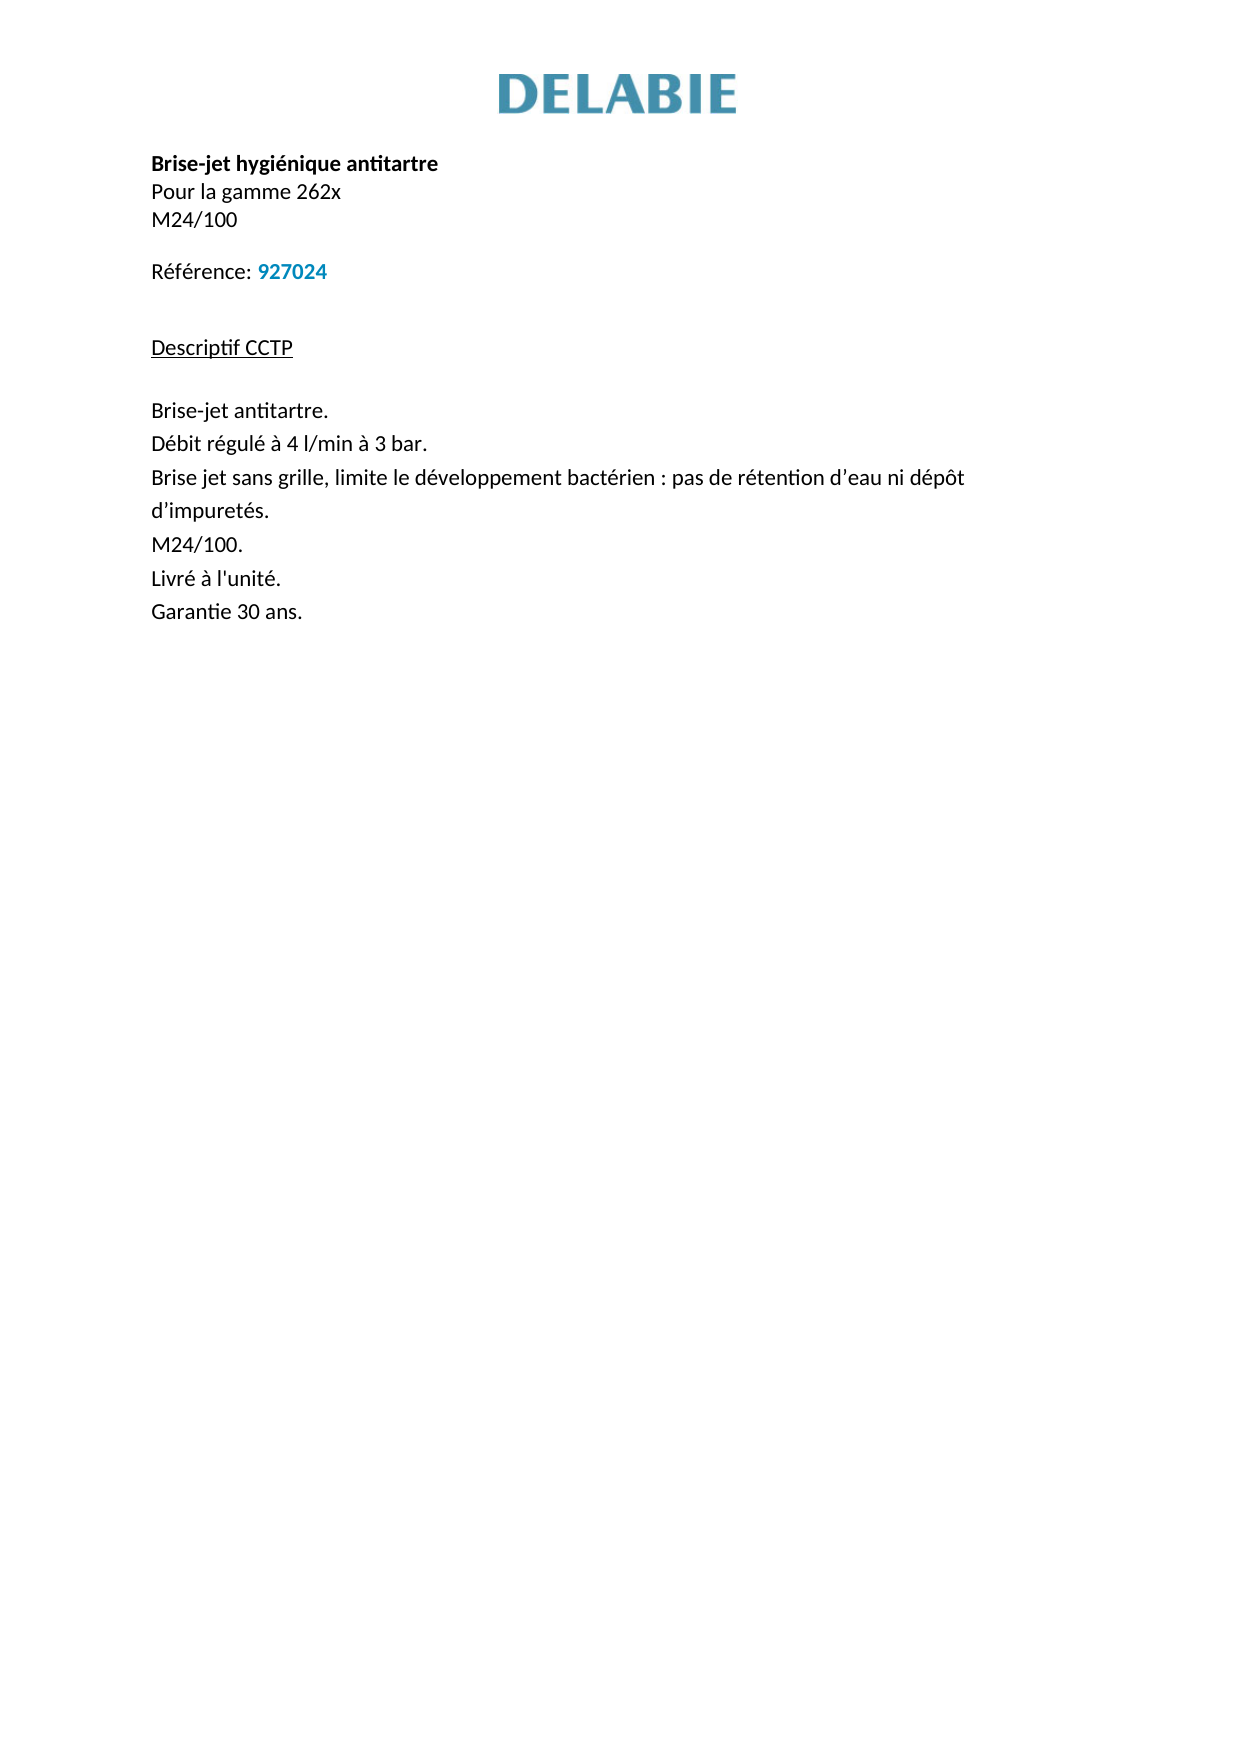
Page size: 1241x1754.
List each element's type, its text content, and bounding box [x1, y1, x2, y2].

text Livré à l'unité. [151, 564, 1084, 592]
text Débit régulé à 4 l/min à 3 bar. [151, 429, 1084, 458]
text M24/100. [151, 530, 1084, 558]
text Brise jet sans grille, limite le développement bactérien : pas de rétention d’eau ni dépôt d’impuretés. [151, 463, 1084, 525]
text Référence: 927024 [151, 257, 1084, 285]
text Brise-jet hygiénique antitartre [151, 149, 1084, 177]
text Pour la gamme 262x [151, 177, 1084, 205]
text Descriptif CCTP [151, 333, 1084, 361]
text M24/100 [151, 205, 1084, 233]
text Brise-jet antitartre. [151, 396, 1084, 424]
picture [497, 74, 738, 114]
text Garantie 30 ans. [151, 597, 1084, 625]
